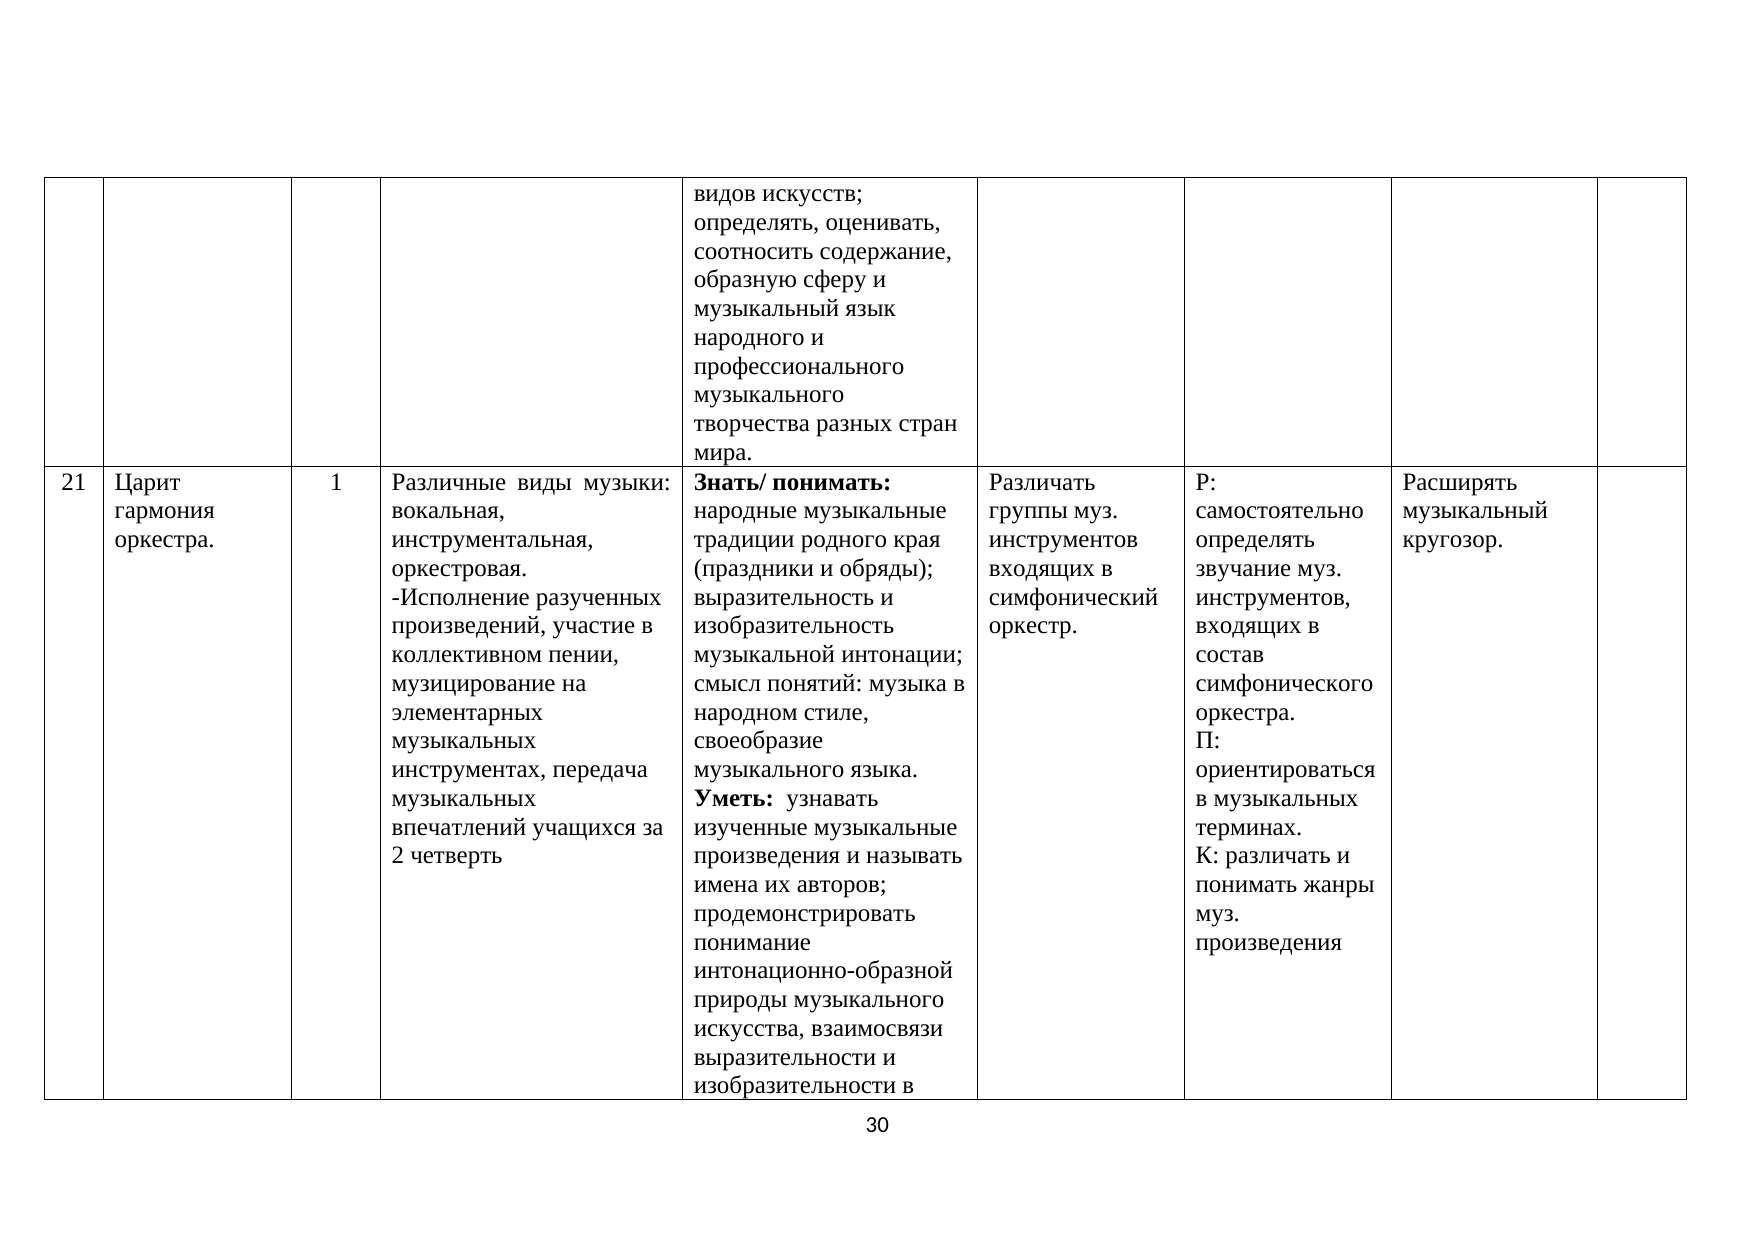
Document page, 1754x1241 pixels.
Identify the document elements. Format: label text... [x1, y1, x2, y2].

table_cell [683, 467, 977, 1099]
table_cell 21 [45, 467, 103, 1099]
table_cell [1392, 467, 1597, 1099]
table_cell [1392, 178, 1597, 466]
table_cell 1 [292, 178, 380, 466]
table_cell 1 [292, 467, 380, 1099]
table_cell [1185, 178, 1391, 466]
table_cell [1598, 178, 1686, 466]
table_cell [381, 178, 682, 466]
table_cell [1598, 467, 1686, 1099]
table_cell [978, 178, 1184, 466]
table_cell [104, 178, 291, 466]
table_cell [1185, 467, 1391, 1099]
table_cell 20 [45, 178, 103, 466]
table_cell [978, 467, 1184, 1099]
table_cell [683, 178, 977, 466]
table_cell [104, 467, 291, 1099]
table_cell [381, 467, 682, 1099]
